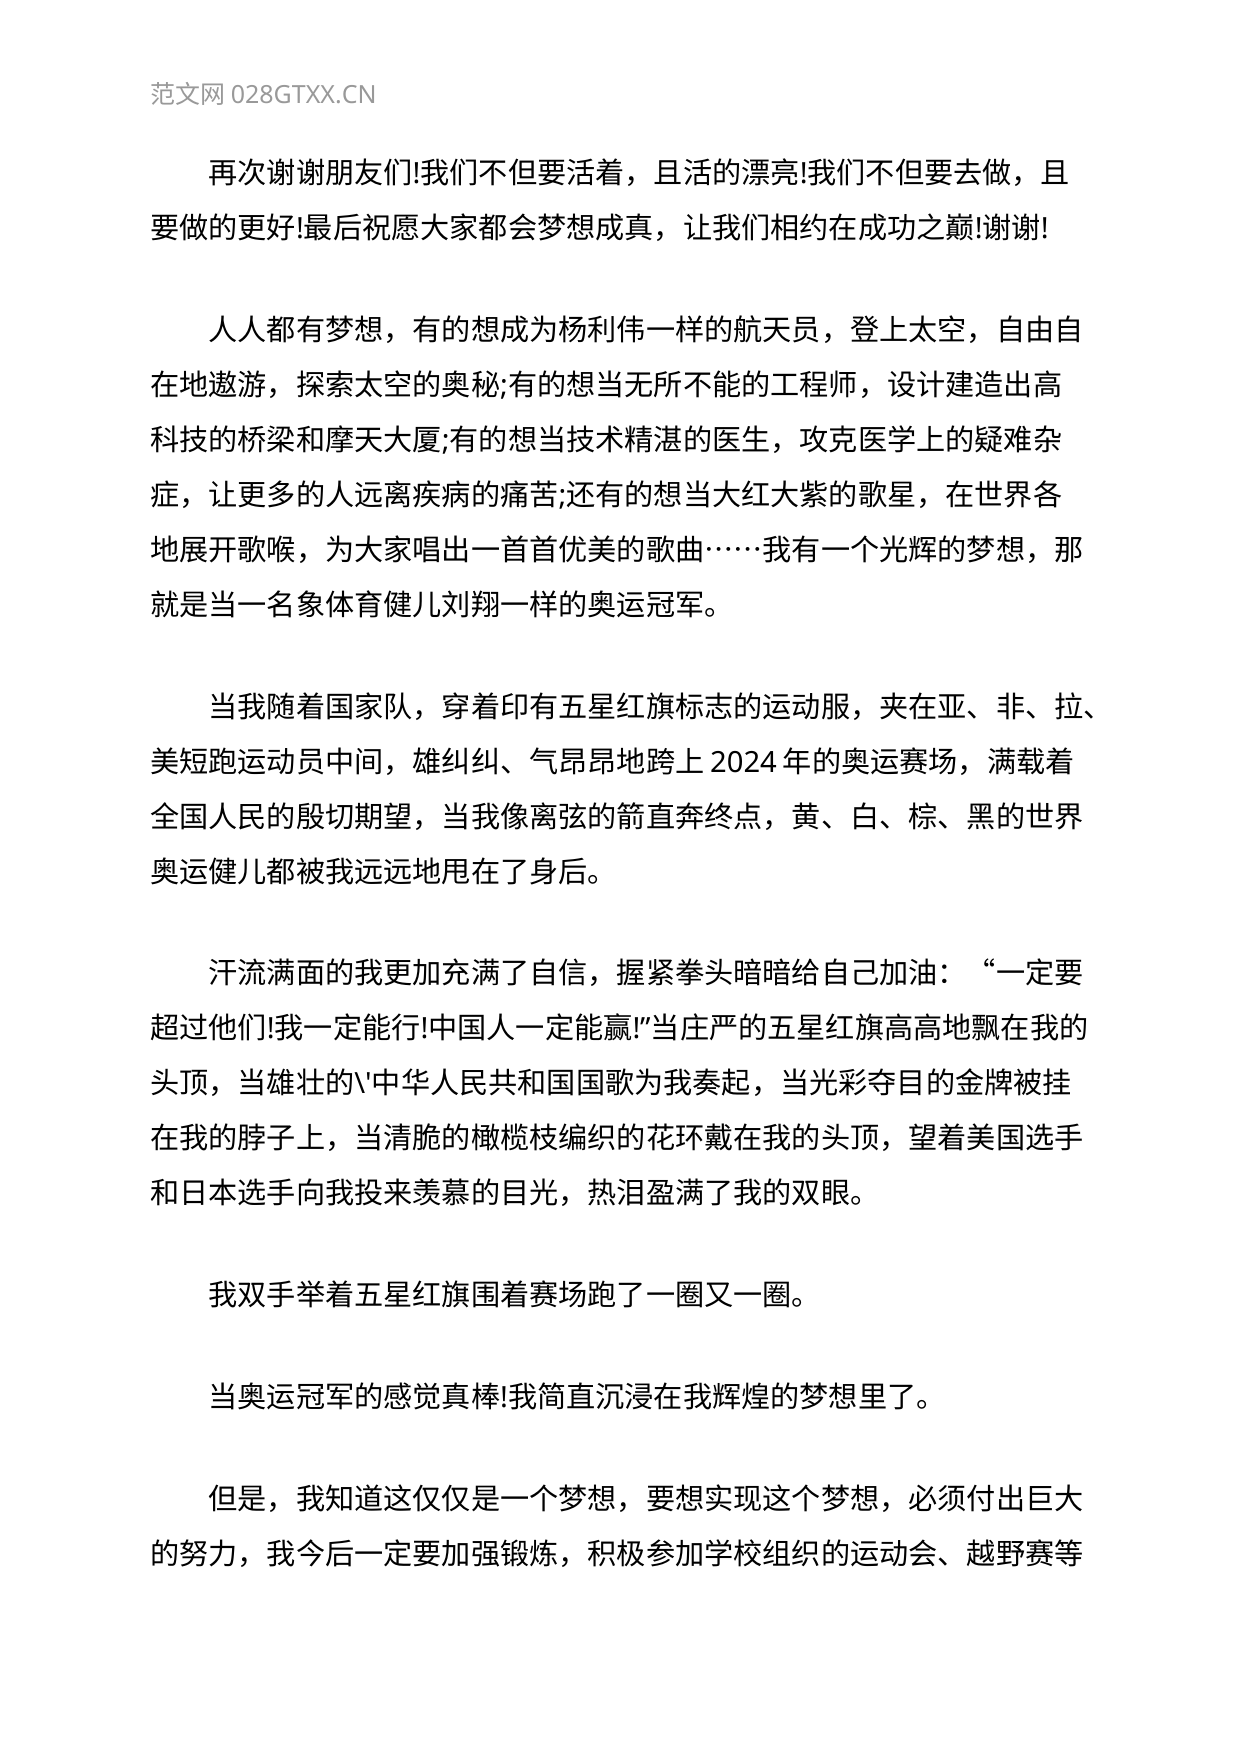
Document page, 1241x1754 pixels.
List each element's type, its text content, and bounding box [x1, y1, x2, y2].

text 再次谢谢朋友们!我们不但要活着，且活的漂亮!我们不但要去做，且要做的更好!最后祝愿大家都会梦想成真，让我们相约在成功之巅!谢谢! [150, 150, 1090, 247]
text 人人都有梦想，有的想成为杨利伟一样的航天员，登上太空，自由自在地遨游，探索太空的奥秘;有的想当无所不能的工程师，设计建造出高科技的桥梁和摩天大厦;有的想当技术精湛的医生，攻克医学上的疑难杂症，让更多的人远离疾病的痛苦;还有的想当大红大紫的歌星，在世界各地展开歌喉，为大家唱出一首首优美的歌曲……我有一个光辉的梦想，那就是当一名象体育健儿刘翔一样的奥运冠军。 [150, 307, 1090, 624]
text 汗流满面的我更加充满了自信，握紧拳头暗暗给自己加油：“一定要超过他们!我一定能行!中国人一定能赢!”当庄严的五星红旗高高地飘在我的头顶，当雄壮的\'中华人民共和国国歌为我奏起，当光彩夺目的金牌被挂在我的脖子上，当清脆的橄榄枝编织的花环戴在我的头顶，望着美国选手和日本选手向我投来羡慕的目光，热泪盈满了我的双眼。 [150, 950, 1090, 1212]
text 我双手举着五星红旗围着赛场跑了一圈又一圈。 [150, 1272, 1090, 1314]
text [150, 1475, 1090, 1573]
text 当我随着国家队，穿着印有五星红旗标志的运动服，夹在亚、非、拉、美短跑运动员中间，雄纠纠、气昂昂地跨上2024年的奥运赛场，满载着全国人民的殷切期望，当我像离弦的箭直奔终点，黄、白、棕、黑的世界奥运健儿都被我远远地甩在了身后。 [150, 683, 1090, 891]
text 当奥运冠军的感觉真棒!我简直沉浸在我辉煌的梦想里了。 [150, 1373, 1090, 1416]
